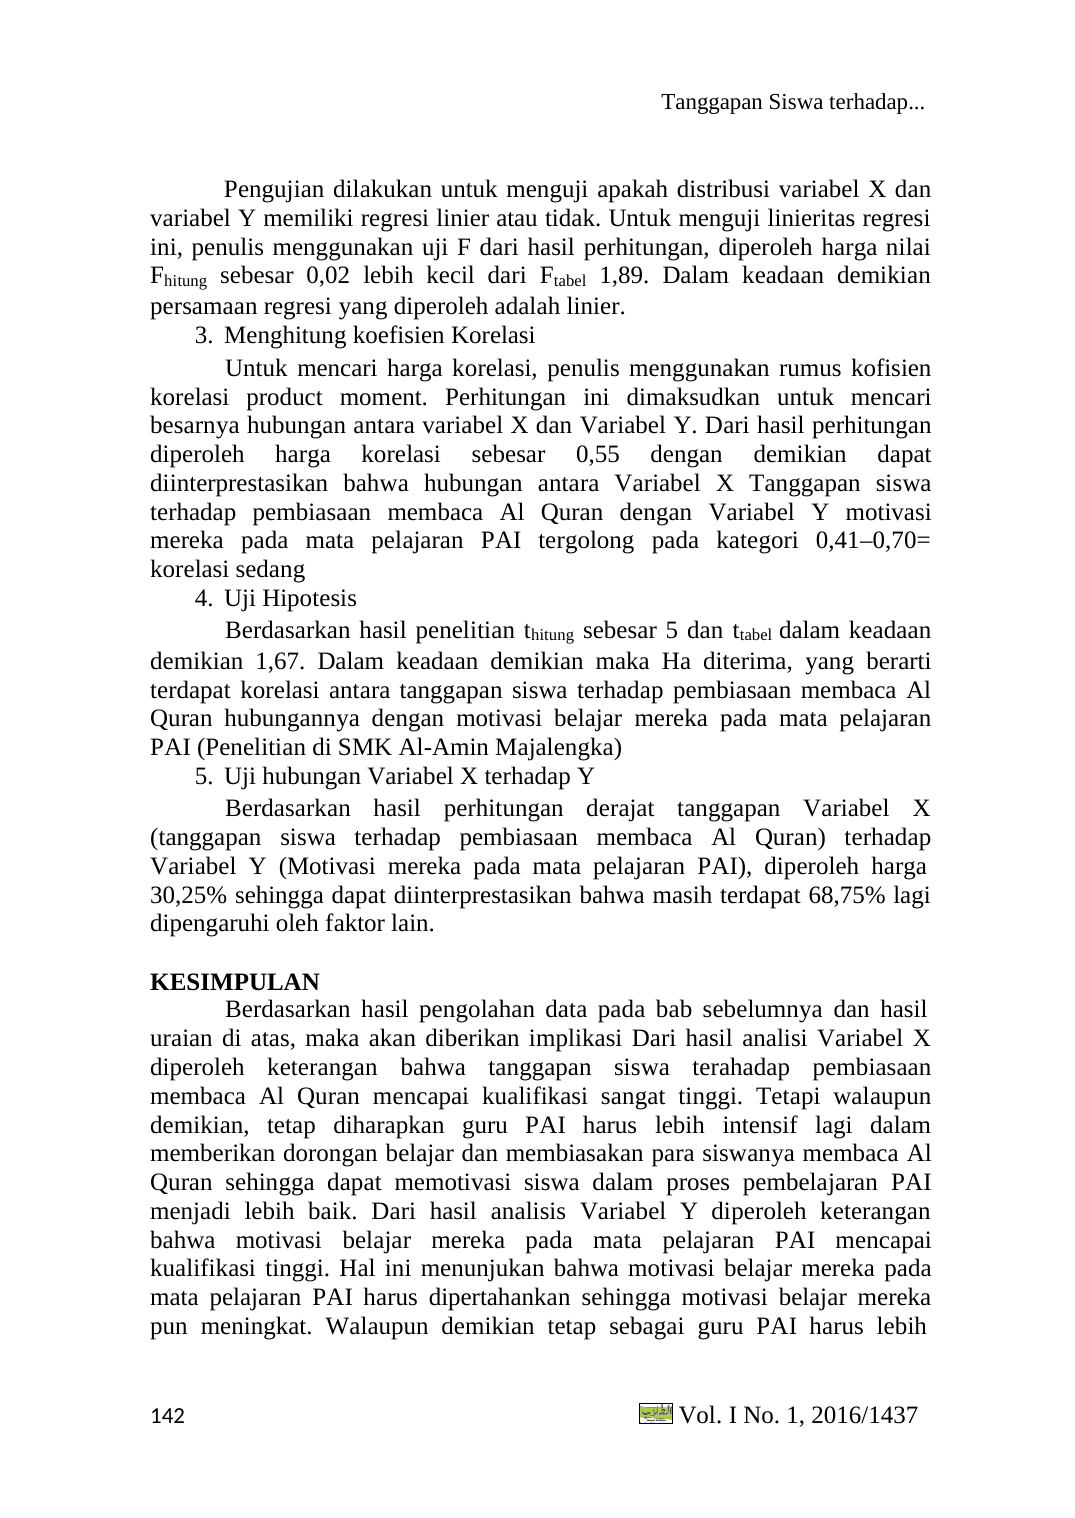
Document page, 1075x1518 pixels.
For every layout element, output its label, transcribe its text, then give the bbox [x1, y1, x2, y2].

text 5. Uji hubungan Variabel X terhadap Y [194, 761, 939, 789]
text Berdasarkan hasil pengolahan data pada bab sebelumnya dan hasil [225, 995, 939, 1023]
text Berdasarkan hasil perhitungan derajat tanggapan Variabel X (tanggapan siswa terhadap pembiasaan membaca Al Quran) terhadap Variabel Y (Motivasi mereka pada mata pelajaran PAI), diperoleh harga [150, 793, 931, 880]
text uraian di atas, maka akan diberikan implikasi Dari hasil analisi Variabel X diperoleh keterangan bahwa tanggapan siswa terahadap pembiasaan membaca Al Quran mencapai kualifikasi sangat tinggi. Tetapi walaupun demikian, tetap diharapkan guru PAI harus lebih intensif lagi dalam memberikan dorongan belajar dan membiasakan para siswanya membaca Al Quran sehingga dapat memotivasi siswa dalam proses pembelajaran PAI menjadi lebih baik. Dari hasil analisis Variabel Y diperoleh keterangan bahwa motivasi belajar mereka pada mata pelajaran PAI mencapai kualifikasi tinggi. Hal ini menunjukan bahwa motivasi belajar mereka pada mata pelajaran PAI harus dipertahankan sehingga motivasi belajar mereka pun meningkat. Walaupun demikian tetap sebagai guru PAI harus lebih [150, 1023, 932, 1340]
text 3. Menghitung koefisien Korelasi [194, 320, 939, 349]
text Berdasarkan hasil penelitian thitung sebesar 5 dan ttabel dalam keadaan demikian 1,67. Dalam keadaan demikian maka Ha diterima, yang berarti terdapat korelasi antara tanggapan siswa terhadap pembiasaan membaca Al Quran hubungannya dengan motivasi belajar mereka pada mata pelajaran PAI (Penelitian di SMK Al-Amin Majalengka) [150, 616, 931, 761]
text 30,25% sehingga dapat diinterprestasikan bahwa masih terdapat 68,75% lagi dipengaruhi oleh faktor lain. [150, 880, 931, 937]
text Untuk mencari harga korelasi, penulis menggunakan rumus kofisien korelasi product moment. Perhitungan ini dimaksudkan untuk mencari besarnya hubungan antara variabel X dan Variabel Y. Dari hasil perhitungan diperoleh harga korelasi sebesar 0,55 dengan demikian dapat diinterprestasikan bahwa hubungan antara Variabel X Tanggapan siswa terhadap pembiasaan membaca Al Quran dengan Variabel Y motivasi mereka pada mata pelajaran PAI tergolong pada kategori 0,41–0,70= korelasi sedang [150, 353, 931, 583]
picture [640, 1404, 672, 1423]
text KESIMPULAN [150, 967, 325, 995]
text Pengujian dilakukan untuk menguji apakah distribusi variabel X dan variabel Y memiliki regresi linier atau tidak. Untuk menguji linieritas regresi ini, penulis menggunakan uji F dari hasil perhitungan, diperoleh harga nilai Fhitung sebesar 0,02 lebih kecil dari Ftabel 1,89. Dalam keadaan demikian persamaan regresi yang diperoleh adalah linier. [150, 175, 931, 320]
text 4. Uji Hipotesis [194, 583, 939, 612]
